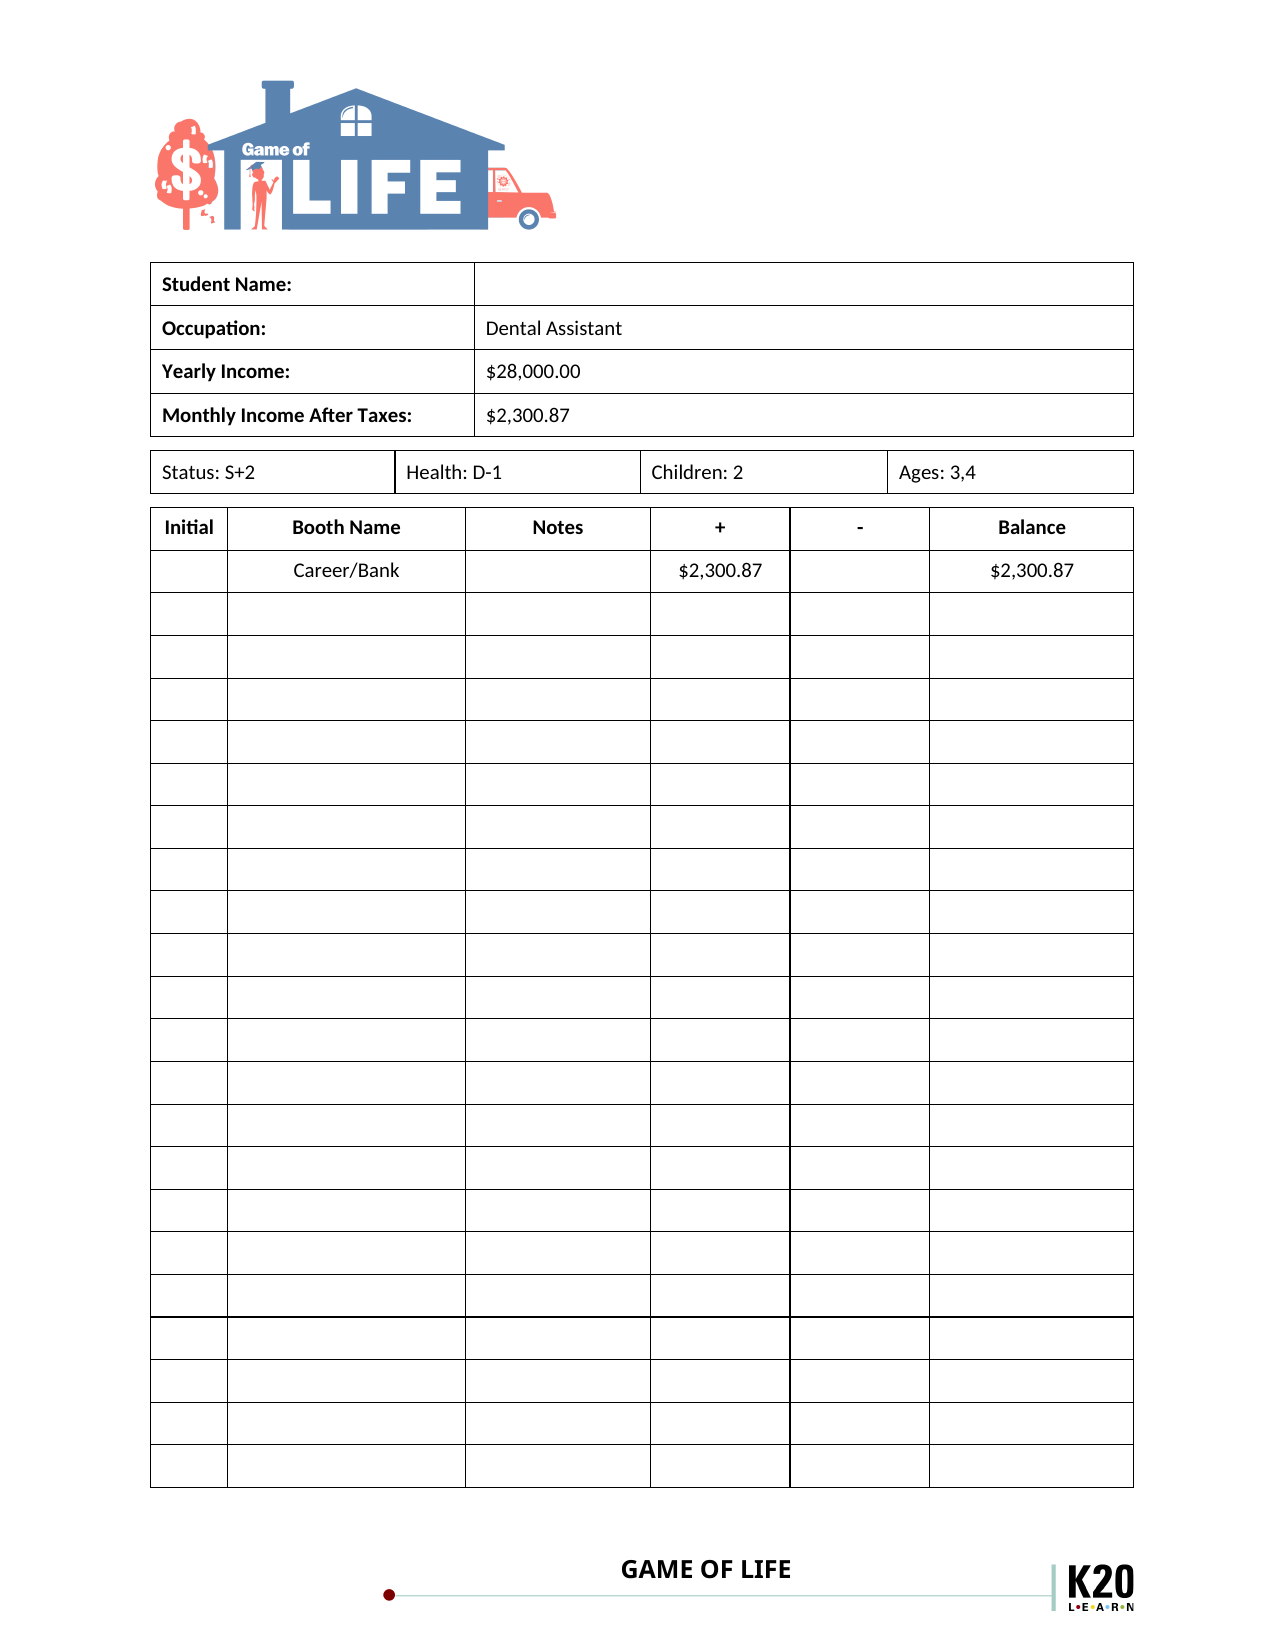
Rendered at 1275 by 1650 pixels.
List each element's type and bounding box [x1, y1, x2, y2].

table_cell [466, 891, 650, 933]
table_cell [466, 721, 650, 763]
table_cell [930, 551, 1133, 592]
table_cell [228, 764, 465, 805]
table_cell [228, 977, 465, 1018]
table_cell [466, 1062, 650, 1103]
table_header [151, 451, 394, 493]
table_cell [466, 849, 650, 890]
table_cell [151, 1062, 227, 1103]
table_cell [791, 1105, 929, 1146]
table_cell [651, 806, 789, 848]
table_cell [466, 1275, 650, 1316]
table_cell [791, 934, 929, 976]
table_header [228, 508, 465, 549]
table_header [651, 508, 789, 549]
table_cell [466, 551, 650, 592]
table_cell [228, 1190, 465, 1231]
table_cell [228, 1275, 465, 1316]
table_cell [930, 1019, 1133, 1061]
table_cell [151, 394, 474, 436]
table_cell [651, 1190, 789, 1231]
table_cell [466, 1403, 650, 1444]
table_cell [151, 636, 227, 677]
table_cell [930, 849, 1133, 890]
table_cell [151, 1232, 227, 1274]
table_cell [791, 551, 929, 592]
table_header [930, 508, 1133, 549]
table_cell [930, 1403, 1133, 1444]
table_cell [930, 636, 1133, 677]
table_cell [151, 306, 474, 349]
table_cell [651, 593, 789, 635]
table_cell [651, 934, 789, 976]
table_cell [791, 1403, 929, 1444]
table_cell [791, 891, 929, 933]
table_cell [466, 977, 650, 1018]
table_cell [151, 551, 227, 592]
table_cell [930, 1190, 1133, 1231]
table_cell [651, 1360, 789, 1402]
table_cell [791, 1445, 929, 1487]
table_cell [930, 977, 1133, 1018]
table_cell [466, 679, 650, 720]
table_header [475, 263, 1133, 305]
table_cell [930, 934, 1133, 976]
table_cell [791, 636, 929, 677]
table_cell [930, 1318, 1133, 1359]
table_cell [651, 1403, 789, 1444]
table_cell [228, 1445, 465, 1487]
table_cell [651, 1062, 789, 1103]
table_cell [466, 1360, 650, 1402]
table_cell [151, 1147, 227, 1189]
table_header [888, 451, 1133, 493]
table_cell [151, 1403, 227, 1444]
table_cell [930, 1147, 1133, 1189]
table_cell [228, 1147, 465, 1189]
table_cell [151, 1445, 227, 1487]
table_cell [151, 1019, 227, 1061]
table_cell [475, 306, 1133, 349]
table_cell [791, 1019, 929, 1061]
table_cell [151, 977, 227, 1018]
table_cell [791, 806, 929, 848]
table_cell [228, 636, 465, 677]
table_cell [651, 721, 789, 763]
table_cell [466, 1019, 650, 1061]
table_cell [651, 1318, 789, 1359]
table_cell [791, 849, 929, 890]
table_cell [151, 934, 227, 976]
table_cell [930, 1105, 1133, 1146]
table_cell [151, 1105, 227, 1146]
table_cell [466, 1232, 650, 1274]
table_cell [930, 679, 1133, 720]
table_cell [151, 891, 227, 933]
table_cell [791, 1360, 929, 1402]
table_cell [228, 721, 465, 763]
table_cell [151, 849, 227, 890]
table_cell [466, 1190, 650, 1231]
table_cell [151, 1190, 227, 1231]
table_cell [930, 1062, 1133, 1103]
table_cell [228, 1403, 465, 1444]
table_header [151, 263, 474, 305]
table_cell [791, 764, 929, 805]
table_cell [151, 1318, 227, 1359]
picture [663, 1561, 671, 1573]
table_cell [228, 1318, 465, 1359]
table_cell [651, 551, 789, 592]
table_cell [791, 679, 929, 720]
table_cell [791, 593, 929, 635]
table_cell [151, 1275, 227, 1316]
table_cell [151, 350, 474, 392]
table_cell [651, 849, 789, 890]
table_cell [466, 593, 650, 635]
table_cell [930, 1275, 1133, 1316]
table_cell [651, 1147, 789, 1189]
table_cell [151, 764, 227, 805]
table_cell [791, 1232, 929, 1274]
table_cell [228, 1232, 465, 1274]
picture [383, 1561, 1134, 1614]
picture [704, 1563, 713, 1575]
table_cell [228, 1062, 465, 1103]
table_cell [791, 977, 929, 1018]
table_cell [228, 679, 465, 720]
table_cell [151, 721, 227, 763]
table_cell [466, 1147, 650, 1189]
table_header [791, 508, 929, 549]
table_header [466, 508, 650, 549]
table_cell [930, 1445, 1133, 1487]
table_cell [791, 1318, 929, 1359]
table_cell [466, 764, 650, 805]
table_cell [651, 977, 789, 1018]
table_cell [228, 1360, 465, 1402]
picture [644, 1563, 649, 1571]
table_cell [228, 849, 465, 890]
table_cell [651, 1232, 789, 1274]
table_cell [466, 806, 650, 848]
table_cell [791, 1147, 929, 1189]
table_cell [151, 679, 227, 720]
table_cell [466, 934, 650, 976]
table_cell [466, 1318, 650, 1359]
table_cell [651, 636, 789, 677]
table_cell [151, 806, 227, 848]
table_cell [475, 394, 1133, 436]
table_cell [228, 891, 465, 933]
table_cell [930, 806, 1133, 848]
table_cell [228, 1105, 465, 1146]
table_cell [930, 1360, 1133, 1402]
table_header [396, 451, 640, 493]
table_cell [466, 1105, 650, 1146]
picture [150, 75, 561, 232]
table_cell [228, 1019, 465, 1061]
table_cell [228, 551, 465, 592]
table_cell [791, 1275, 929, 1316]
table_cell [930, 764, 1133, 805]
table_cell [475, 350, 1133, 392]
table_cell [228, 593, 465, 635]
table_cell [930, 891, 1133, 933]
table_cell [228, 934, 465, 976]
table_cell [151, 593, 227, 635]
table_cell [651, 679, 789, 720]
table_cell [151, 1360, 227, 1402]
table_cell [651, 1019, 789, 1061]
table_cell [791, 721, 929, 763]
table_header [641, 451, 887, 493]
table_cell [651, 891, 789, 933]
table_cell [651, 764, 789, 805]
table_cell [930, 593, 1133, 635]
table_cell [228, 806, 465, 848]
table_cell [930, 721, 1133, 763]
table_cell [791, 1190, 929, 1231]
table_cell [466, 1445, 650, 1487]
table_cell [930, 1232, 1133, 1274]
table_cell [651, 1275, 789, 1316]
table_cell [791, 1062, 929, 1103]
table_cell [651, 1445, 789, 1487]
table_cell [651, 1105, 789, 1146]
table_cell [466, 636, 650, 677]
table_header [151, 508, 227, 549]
